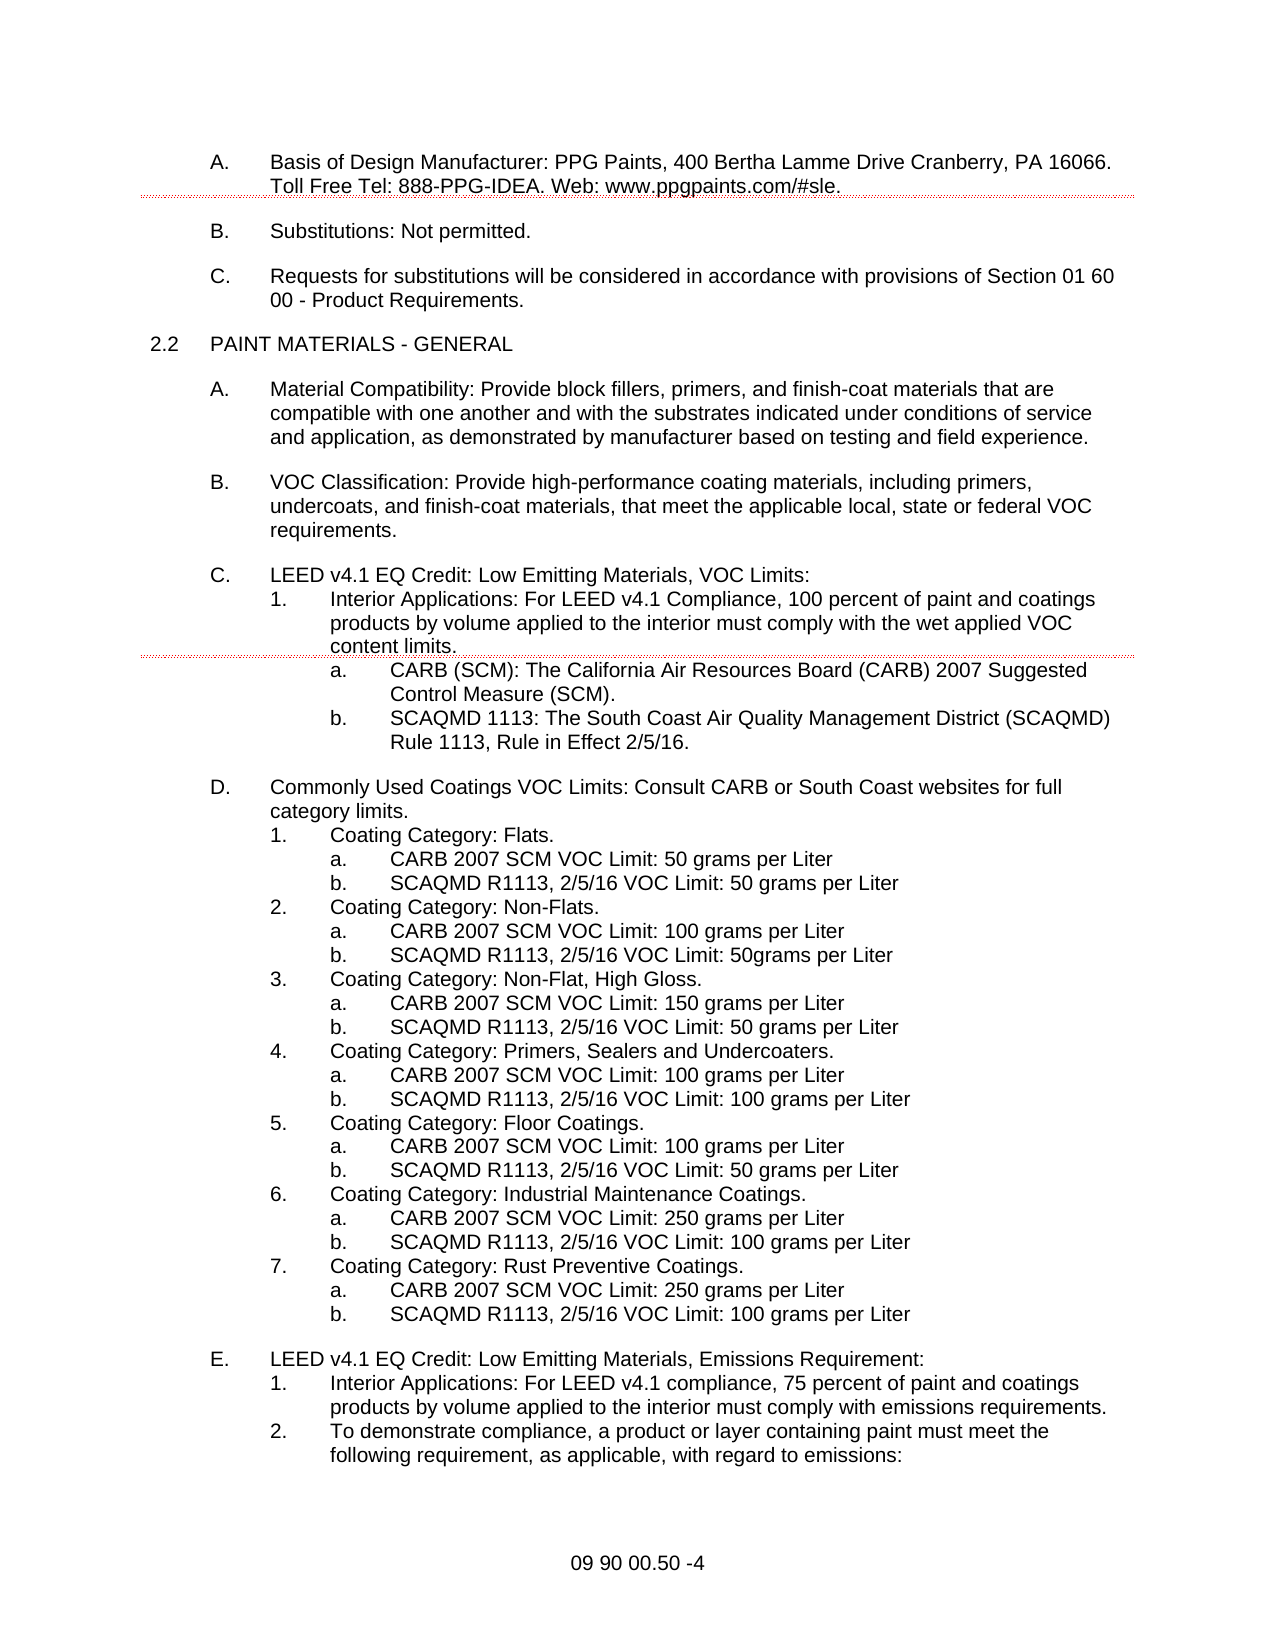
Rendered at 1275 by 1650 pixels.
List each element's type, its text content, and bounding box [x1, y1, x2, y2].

list CARB 2007 SCM VOC Limit: 150 grams per Liter [330, 991, 1125, 1014]
list LEED v4.1 EQ Credit: Low Emitting Materials, VOC Limits: [210, 562, 1125, 586]
list Coating Category: Floor Coatings. [270, 1110, 1125, 1134]
list Requests for substitutions will be considered in accordance with provisions of Section 01 60 00 - Product Requirements. [210, 263, 1125, 311]
list Basis of Design Manufacturer: PPG Paints, 400 Bertha Lamme Drive Cranberry, PA 16066. Toll Free Tel: 888-PPG-IDEA. Web: www.ppgpaints.com/#sle. [210, 150, 1125, 198]
list Coating Category: Rust Preventive Coatings. [270, 1254, 1125, 1278]
list To demonstrate compliance, a product or layer containing paint must meet the following requirement, as applicable, with regard to emissions: [270, 1419, 1125, 1467]
list CARB 2007 SCM VOC Limit: 100 grams per Liter [330, 1062, 1125, 1086]
list Material Compatibility: Provide block fillers, primers, and finish-coat materials that are compatible with one another and with the substrates indicated under conditions of service and application, as demonstrated by manufacturer based on testing and field experience. [210, 377, 1125, 449]
list Interior Applications: For LEED v4.1 Compliance, 100 percent of paint and coatings products by volume applied to the interior must comply with the wet applied VOC content limits. [270, 586, 1125, 658]
list Coating Category: Primers, Sealers and Undercoaters. [270, 1038, 1125, 1062]
list SCAQMD R1113, 2/5/16 VOC Limit: 100 grams per Liter [330, 1302, 1125, 1326]
list CARB (SCM): The California Air Resources Board (CARB) 2007 Suggested Control Measure (SCM). [330, 658, 1125, 706]
list CARB 2007 SCM VOC Limit: 250 grams per Liter [330, 1278, 1125, 1302]
list VOC Classification: Provide high-performance coating materials, including primers, undercoats, and finish-coat materials, that meet the applicable local, state or federal VOC requirements. [210, 470, 1125, 542]
list SCAQMD R1113, 2/5/16 VOC Limit: 50 grams per Liter [330, 1014, 1125, 1038]
list LEED v4.1 EQ Credit: Low Emitting Materials, Emissions Requirement: [210, 1347, 1125, 1371]
list SCAQMD R1113, 2/5/16 VOC Limit: 50 grams per Liter [330, 871, 1125, 895]
list SCAQMD R1113, 2/5/16 VOC Limit: 100 grams per Liter [330, 1230, 1125, 1254]
list Coating Category: Non-Flat, High Gloss. [270, 967, 1125, 991]
list SCAQMD 1113: The South Coast Air Quality Management District (SCAQMD) Rule 1113, Rule in Effect 2/5/16. [330, 706, 1125, 754]
list Commonly Used Coatings VOC Limits: Consult CARB or South Coast websites for full category limits. [210, 775, 1125, 823]
list Substitutions: Not permitted. [210, 219, 1125, 243]
list CARB 2007 SCM VOC Limit: 100 grams per Liter [330, 919, 1125, 943]
list Coating Category: Flats. [270, 823, 1125, 847]
list PAINT MATERIALS - GENERAL [150, 332, 1125, 356]
list CARB 2007 SCM VOC Limit: 250 grams per Liter [330, 1206, 1125, 1230]
list Coating Category: Non-Flats. [270, 895, 1125, 919]
list SCAQMD R1113, 2/5/16 VOC Limit: 100 grams per Liter [330, 1086, 1125, 1110]
list SCAQMD R1113, 2/5/16 VOC Limit: 50 grams per Liter [330, 1158, 1125, 1182]
list Interior Applications: For LEED v4.1 compliance, 75 percent of paint and coatings products by volume applied to the interior must comply with emissions requirements. [270, 1371, 1125, 1419]
list Coating Category: Industrial Maintenance Coatings. [270, 1182, 1125, 1206]
list CARB 2007 SCM VOC Limit: 100 grams per Liter [330, 1134, 1125, 1158]
list CARB 2007 SCM VOC Limit: 50 grams per Liter [330, 847, 1125, 871]
list SCAQMD R1113, 2/5/16 VOC Limit: 50grams per Liter [330, 943, 1125, 967]
